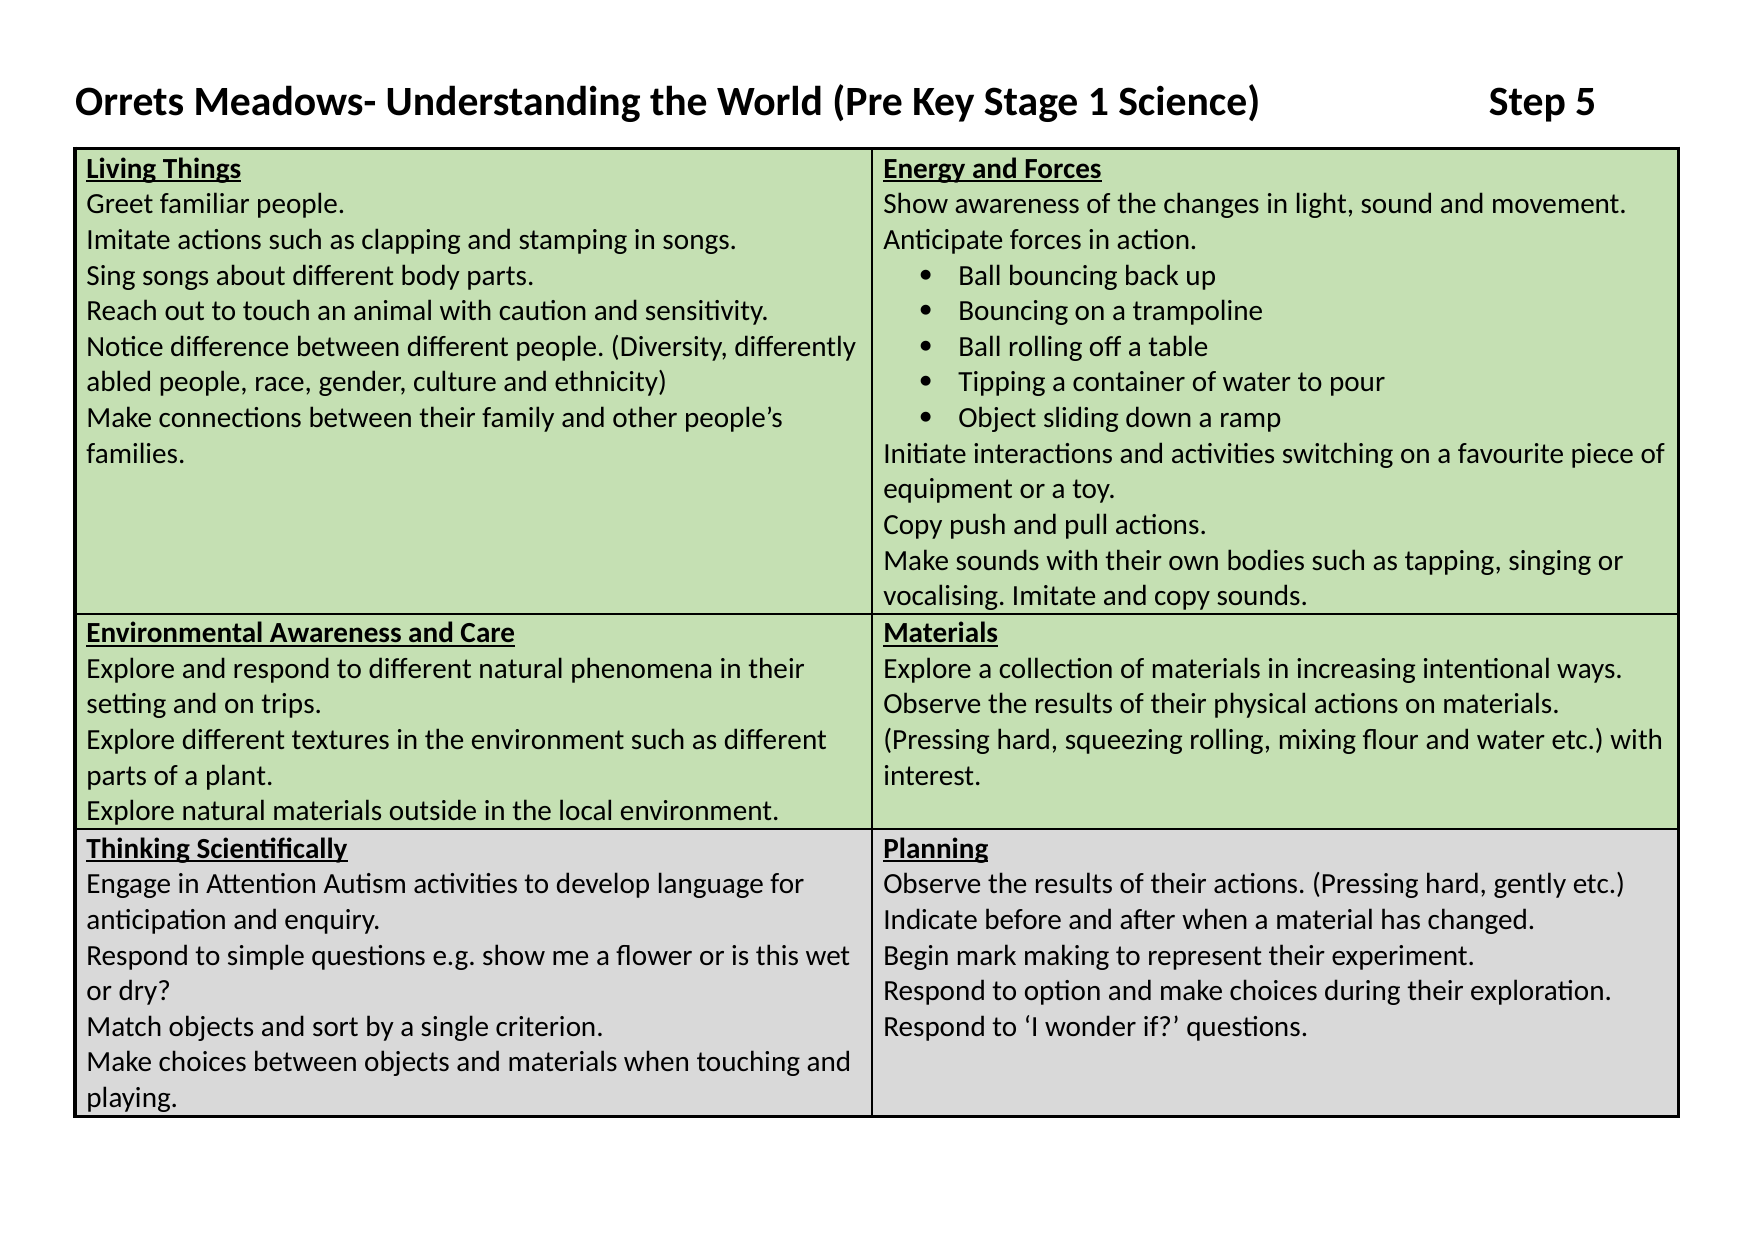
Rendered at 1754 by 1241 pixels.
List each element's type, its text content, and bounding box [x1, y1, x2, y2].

text Orrets Meadows- Understanding the World (Pre Key Stage 1 Science) Step 5 [75, 75, 1679, 126]
table_cell Materials Explore a collection of materials in increasing intentional ways. Observe the results of their physical actions on materials. (Pressing hard, squeezing rolling, mixing flour and water etc.) with interest. [873, 615, 1677, 828]
table_cell Planning Observe the results of their actions. (Pressing hard, gently etc.) Indicate before and after when a material has changed. Begin mark making to represent their experiment. Respond to option and make choices during their exploration. Respond to ‘I wonder if?’ questions. [873, 830, 1677, 1115]
table_cell Thinking Scientifically Engage in Attention Autism activities to develop language for anticipation and enquiry. Respond to simple questions e.g. show me a flower or is this wet or dry? Match objects and sort by a single criterion. Make choices between objects and materials when touching and playing. [77, 830, 871, 1115]
table_cell Environmental Awareness and Care Explore and respond to different natural phenomena in their setting and on trips. Explore different textures in the environment such as different parts of a plant. Explore natural materials outside in the local environment. [77, 615, 871, 828]
table_header Energy and Forces Show awareness of the changes in light, sound and movement. Anticipate forces in action. Ball bouncing back up Bouncing on a trampoline Ball rolling off a table Tipping a container of water to pour Object sliding down a ramp Initiate interactions and activities switching on a favourite piece of equipment or a toy. Copy push and pull actions. Make sounds with their own bodies such as tapping, singing or vocalising. Imitate and copy sounds. [873, 150, 1677, 613]
table_header Living Things Greet familiar people. Imitate actions such as clapping and stamping in songs. Sing songs about different body parts. Reach out to touch an animal with caution and sensitivity. Notice difference between different people. (Diversity, differently abled people, race, gender, culture and ethnicity) Make connections between their family and other people’s families. [77, 150, 871, 613]
